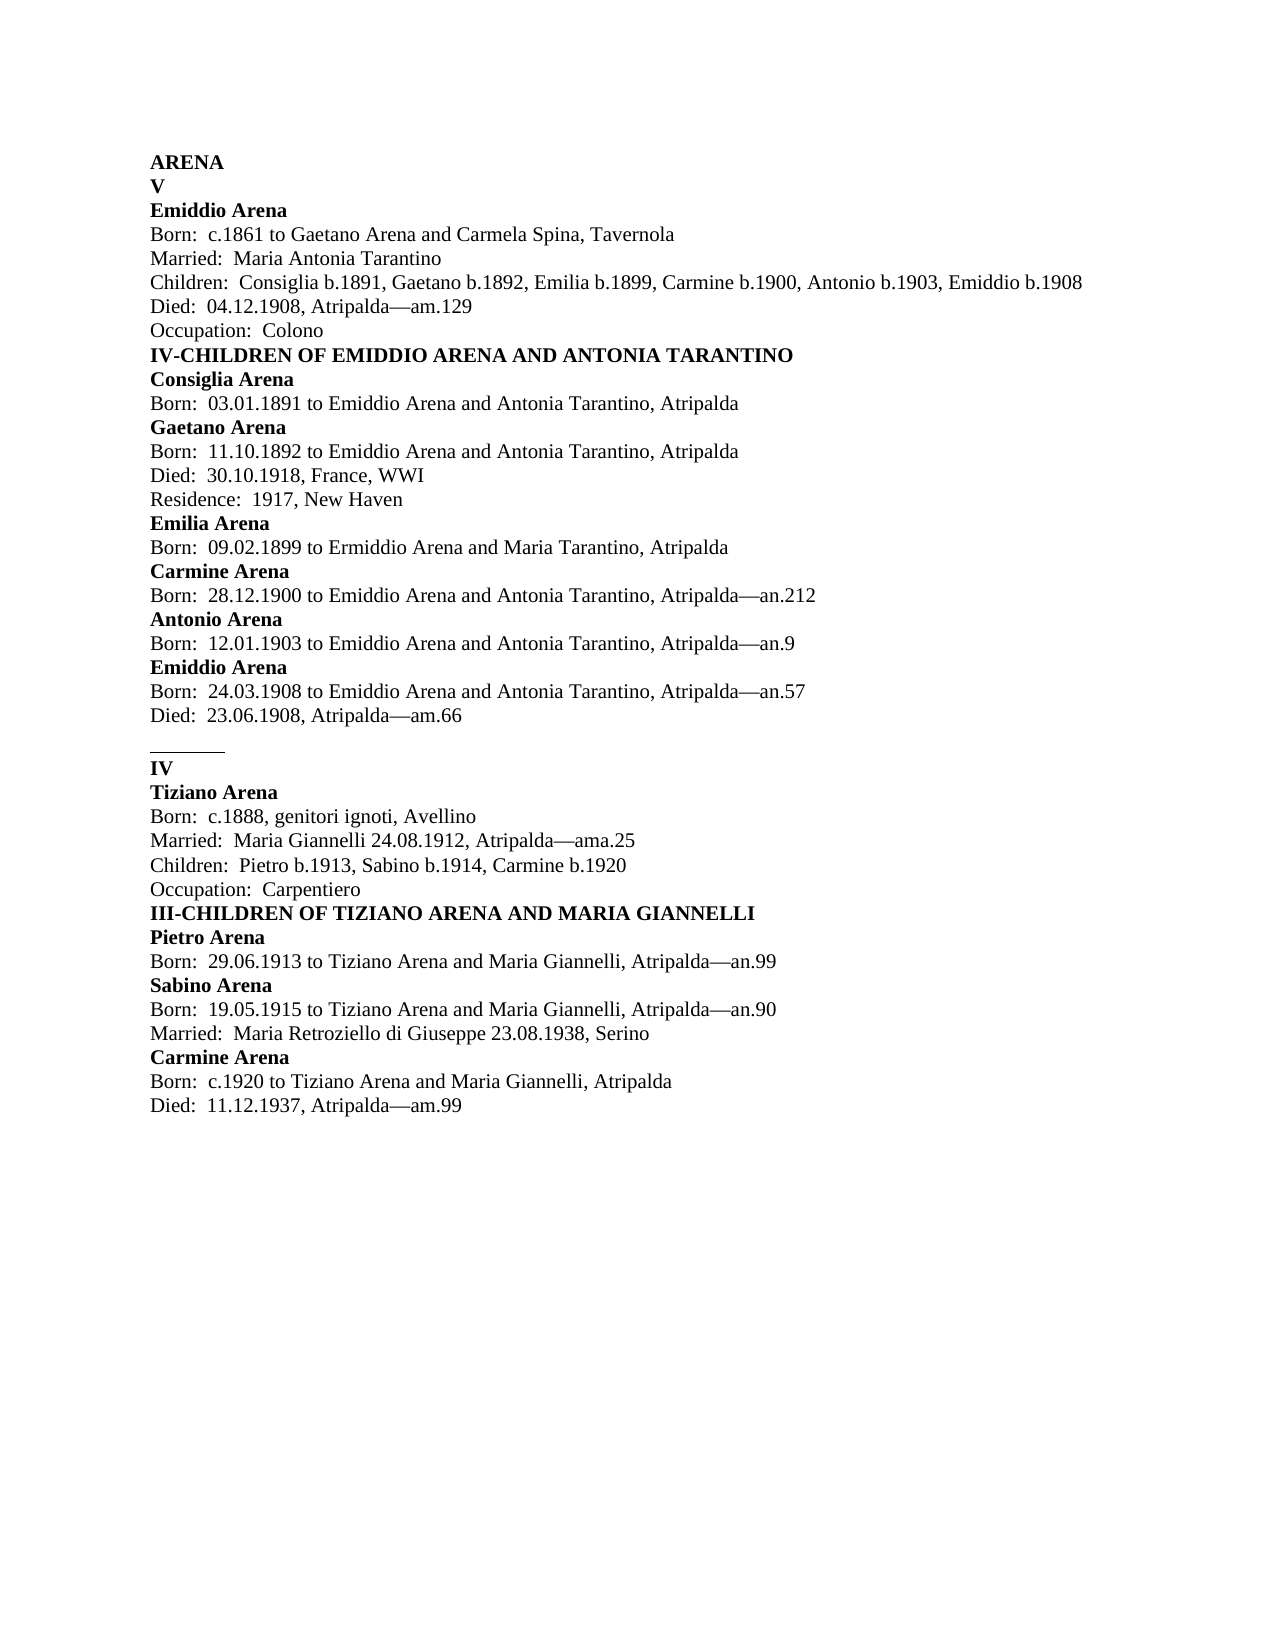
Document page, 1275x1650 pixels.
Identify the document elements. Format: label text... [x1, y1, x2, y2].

text Sabino Arena [150, 973, 1125, 997]
text Occupation: Colono [150, 318, 1125, 342]
text Antonio Arena [150, 607, 1125, 631]
text Married: Maria Antonia Tarantino [150, 246, 1125, 270]
text Emiddio Arena [150, 655, 1125, 679]
text Consiglia Arena [150, 367, 1125, 391]
text Residence: 1917, New Haven [150, 487, 1125, 511]
text Born: 24.03.1908 to Emiddio Arena and Antonia Tarantino, Atripalda—an.57 [150, 679, 1125, 703]
text Tiziano Arena [150, 780, 1125, 804]
text V [150, 174, 1125, 198]
text Born: c.1861 to Gaetano Arena and Carmela Spina, Tavernola [150, 222, 1125, 246]
text Emiddio Arena [150, 198, 1125, 222]
text Married: Maria Retroziello di Giuseppe 23.08.1938, Serino [150, 1021, 1125, 1045]
text III-CHILDREN OF TIZIANO ARENA AND MARIA GIANNELLI [150, 901, 1125, 925]
text IV [150, 756, 1125, 780]
text Carmine Arena [150, 1045, 1125, 1069]
text Born: c.1920 to Tiziano Arena and Maria Giannelli, Atripalda [150, 1069, 1125, 1093]
text Born: 11.10.1892 to Emiddio Arena and Antonia Tarantino, Atripalda [150, 439, 1125, 463]
text IV-CHILDREN OF EMIDDIO ARENA AND ANTONIA TARANTINO [150, 342, 1125, 367]
text Emilia Arena [150, 511, 1125, 535]
text Children: Consiglia b.1891, Gaetano b.1892, Emilia b.1899, Carmine b.1900, Antonio b.1903, Emiddio b.1908 [150, 270, 1125, 294]
text Died: 30.10.1918, France, WWI [150, 463, 1125, 487]
text Died: 04.12.1908, Atripalda—am.129 [150, 294, 1125, 318]
text Born: c.1888, genitori ignoti, Avellino [150, 804, 1125, 828]
text Children: Pietro b.1913, Sabino b.1914, Carmine b.1920 [150, 852, 1125, 877]
text Carmine Arena [150, 559, 1125, 583]
text Born: 12.01.1903 to Emiddio Arena and Antonia Tarantino, Atripalda—an.9 [150, 631, 1125, 655]
text Born: 29.06.1913 to Tiziano Arena and Maria Giannelli, Atripalda—an.99 [150, 949, 1125, 973]
text Born: 09.02.1899 to Ermiddio Arena and Maria Tarantino, Atripalda [150, 535, 1125, 559]
text ARENA [150, 150, 1125, 174]
text Occupation: Carpentiero [150, 877, 1125, 901]
text Gaetano Arena [150, 415, 1125, 439]
text Born: 28.12.1900 to Emiddio Arena and Antonia Tarantino, Atripalda—an.212 [150, 583, 1125, 607]
text Died: 11.12.1937, Atripalda—am.99 [150, 1093, 1125, 1117]
text Born: 03.01.1891 to Emiddio Arena and Antonia Tarantino, Atripalda [150, 391, 1125, 415]
text Married: Maria Giannelli 24.08.1912, Atripalda—ama.25 [150, 828, 1125, 852]
text Pietro Arena [150, 925, 1125, 949]
text Born: 19.05.1915 to Tiziano Arena and Maria Giannelli, Atripalda—an.90 [150, 997, 1125, 1021]
text Died: 23.06.1908, Atripalda—am.66 [150, 703, 1125, 727]
